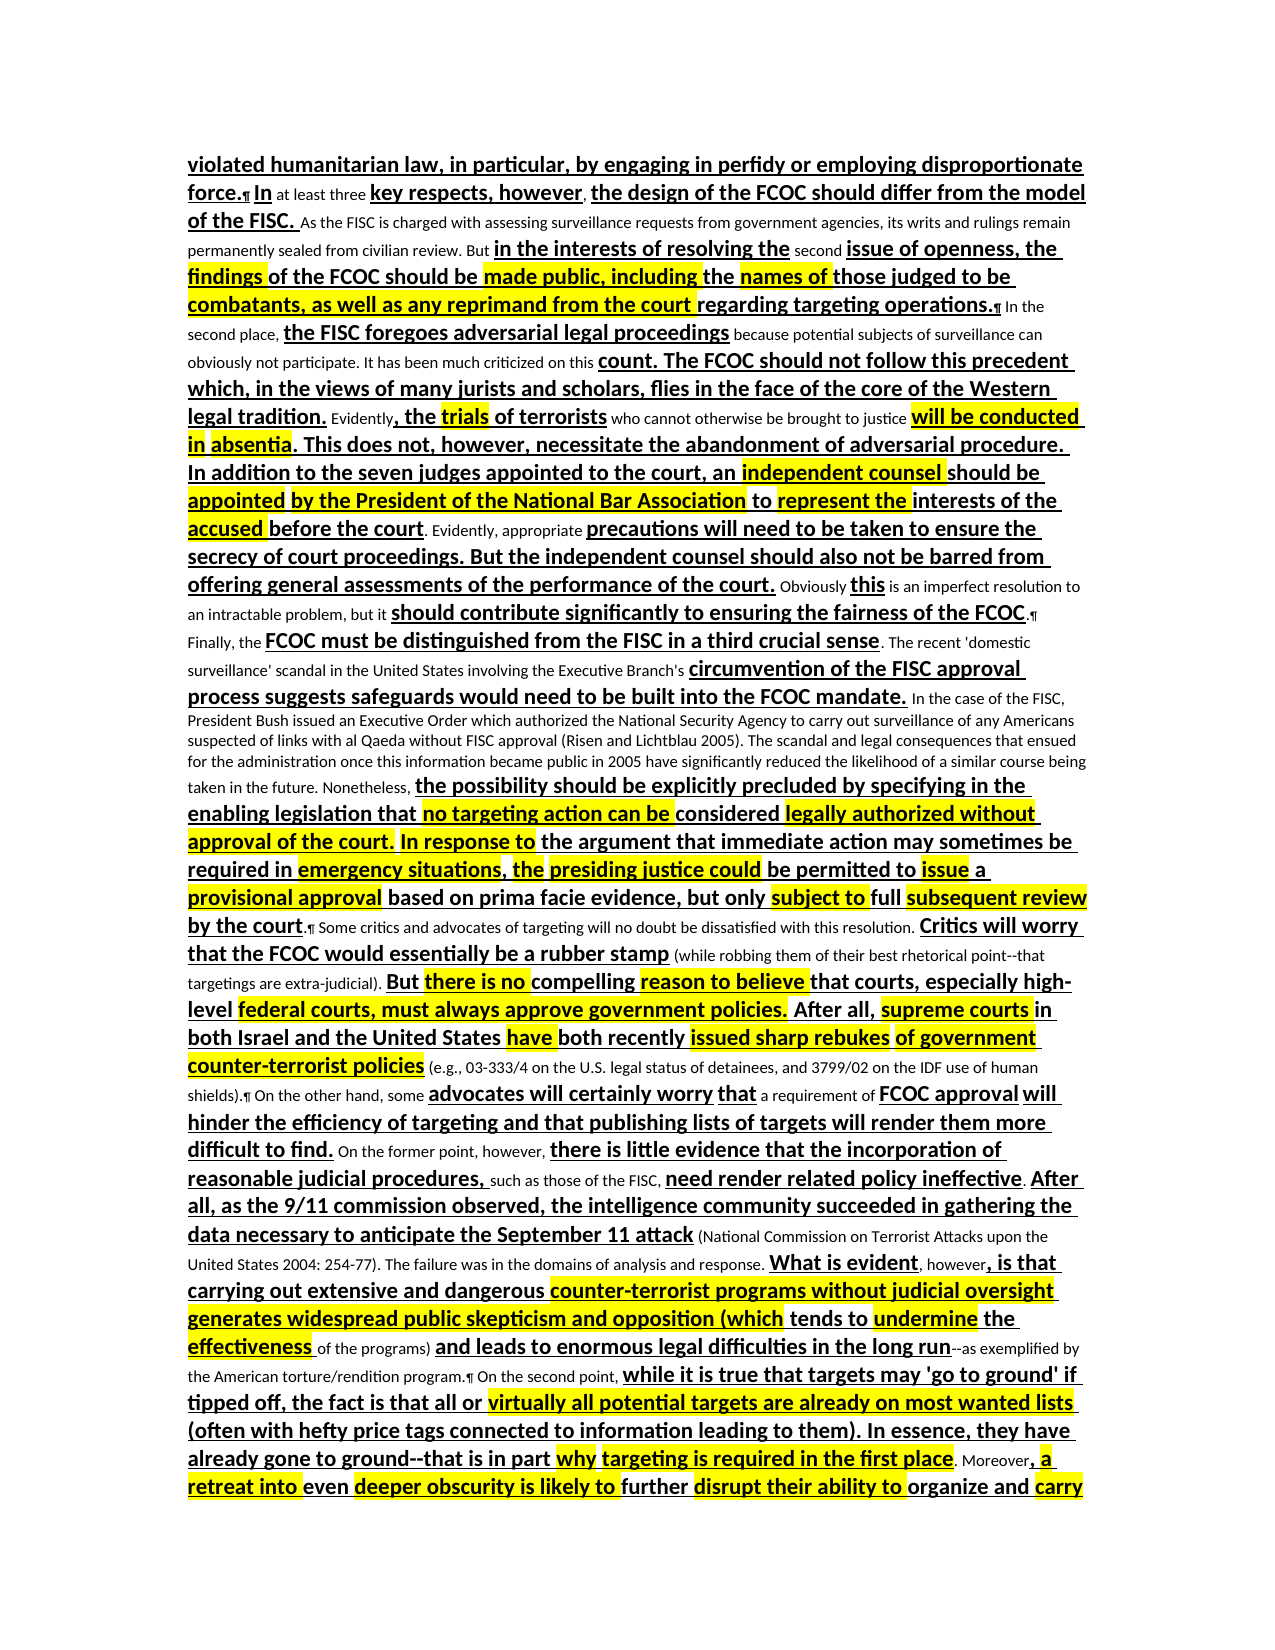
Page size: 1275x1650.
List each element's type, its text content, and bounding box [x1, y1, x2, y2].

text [187, 150, 1087, 908]
